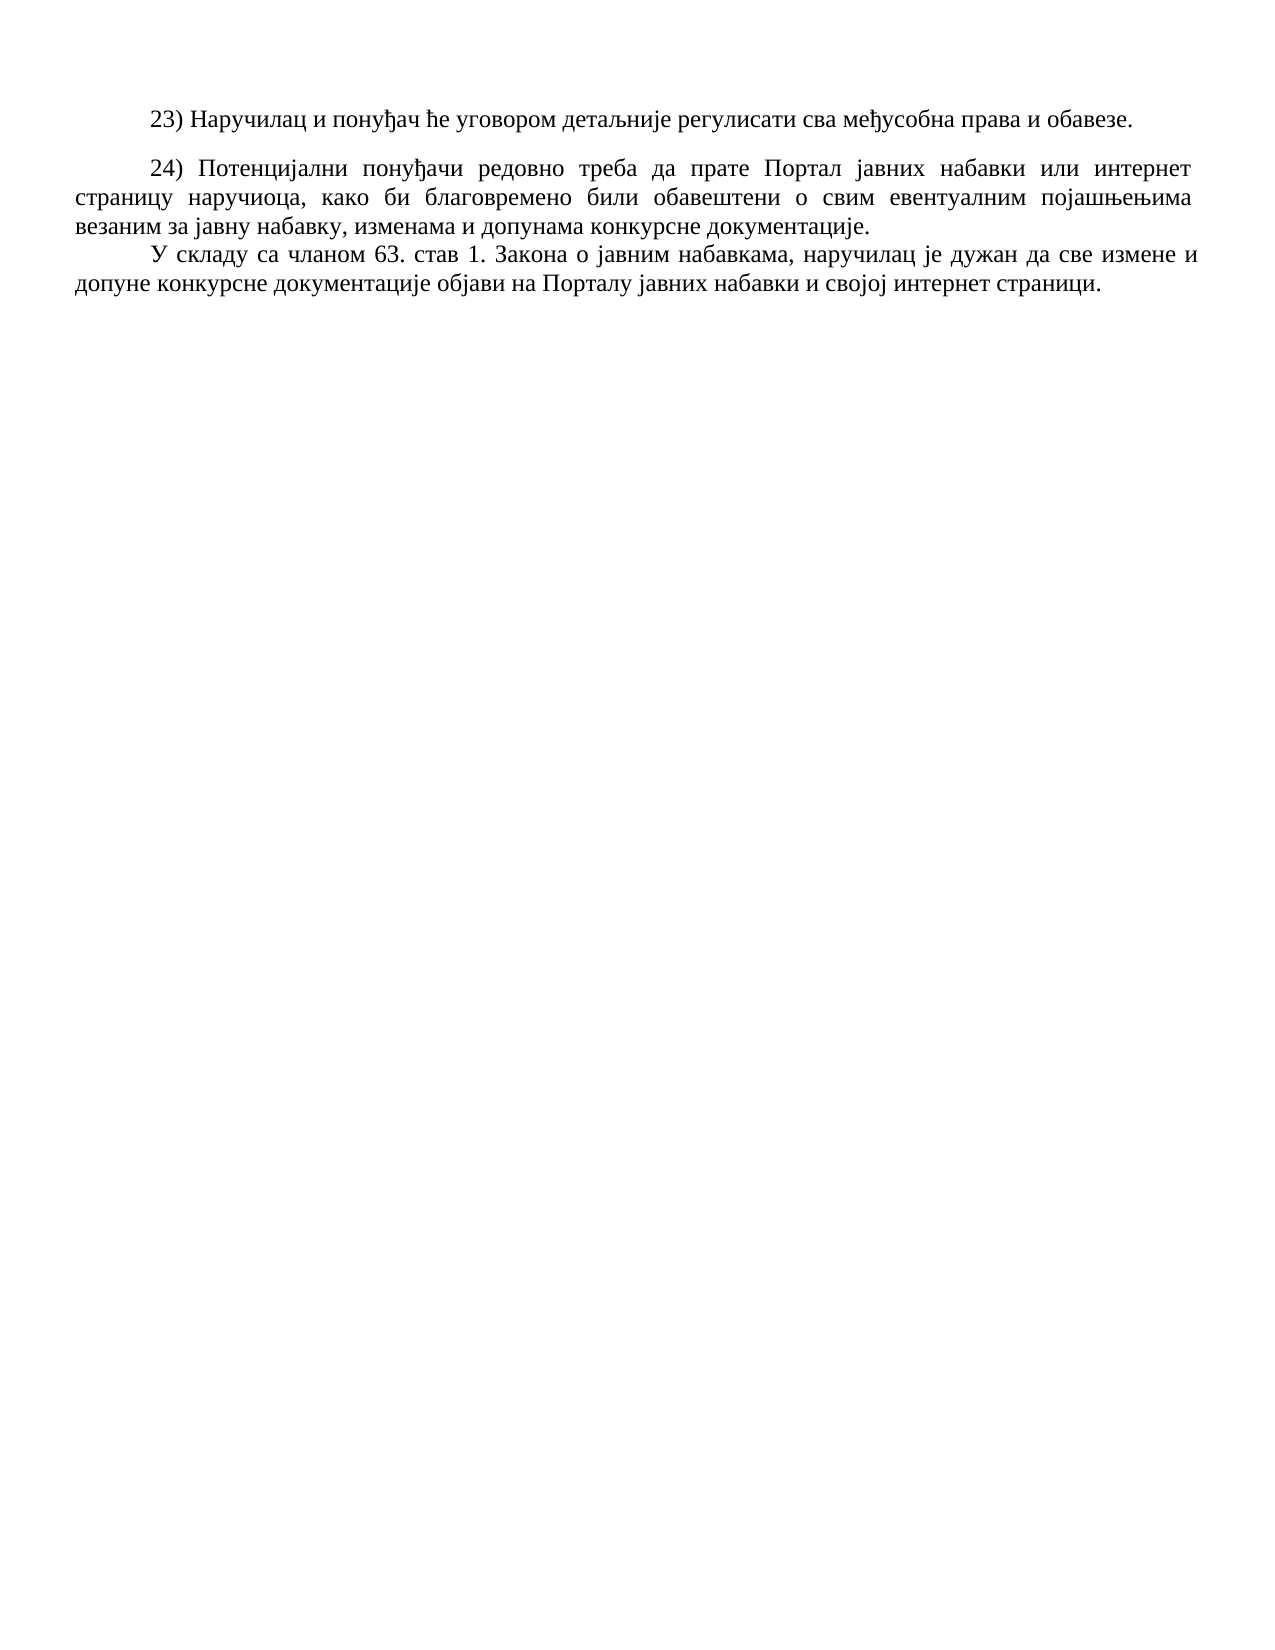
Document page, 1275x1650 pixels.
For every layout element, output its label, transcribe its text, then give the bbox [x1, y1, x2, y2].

text У складу са чланом 63. став 1. Закона о јавним набавкама, наручилац је дужан да све измене и допуне конкурсне документације објави на Порталу јавних набавки и својој интернет страници. [75, 239, 1200, 297]
text 23) Наручилац и понуђач ће уговором детаљније регулисати сва међусобна права и обавезе. [75, 104, 1192, 132]
text 24) Потенцијални понуђачи редовно треба да прате Портал јавних набавки или интернет страницу наручиоца, како би благовремено били обавештени о свим евентуалним појашњењима везаним за јавну набавку, изменама и допунама конкурсне документације. [75, 153, 1192, 239]
